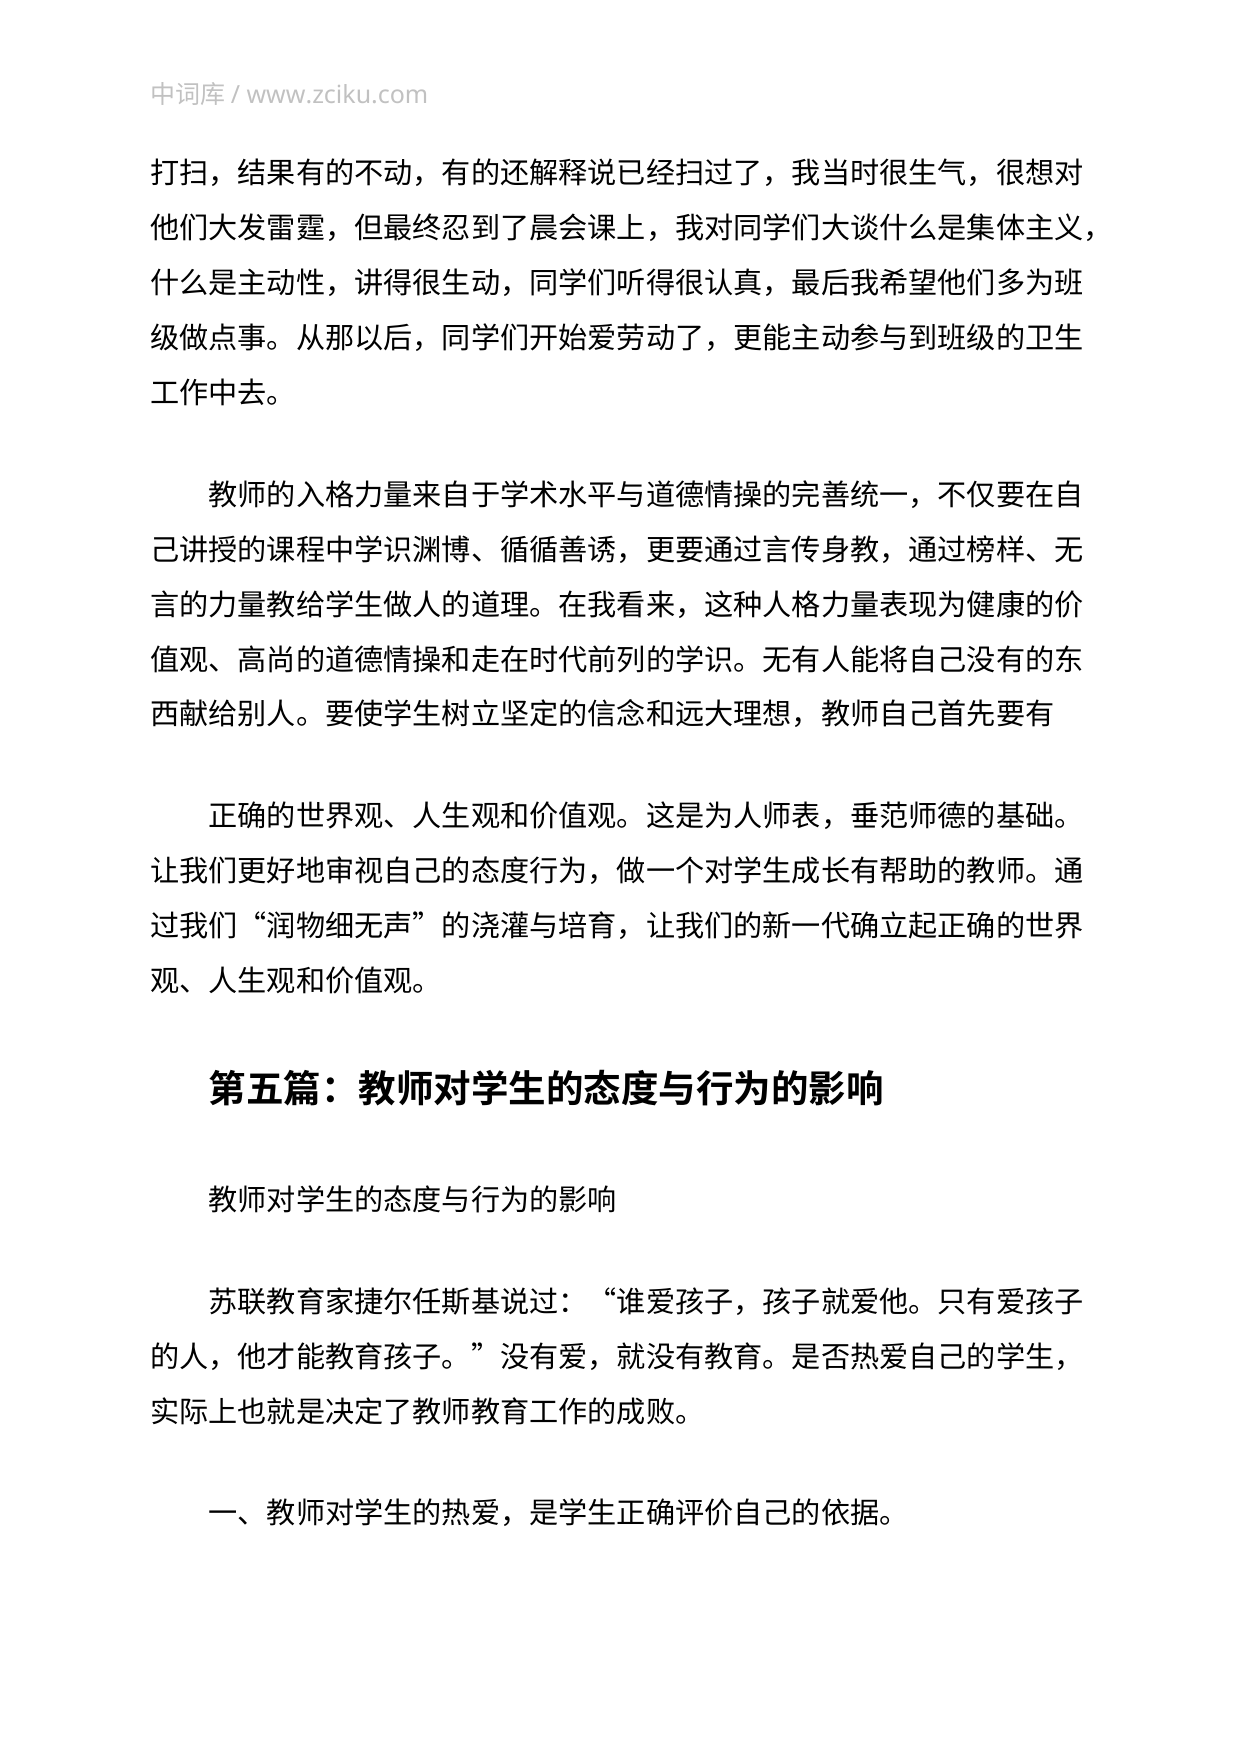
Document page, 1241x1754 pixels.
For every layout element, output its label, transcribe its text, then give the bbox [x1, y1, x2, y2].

text 正确的世界观、人生观和价值观。这是为人师表，垂范师德的基础。让我们更好地审视自己的态度行为，做一个对学生成长有帮助的教师。通过我们“润物细无声”的浇灌与培育，让我们的新一代确立起正确的世界观、人生观和价值观。 [150, 793, 1090, 1000]
text 第五篇：教师对学生的态度与行为的影响 [150, 1059, 1090, 1113]
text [150, 150, 1090, 412]
text 一、教师对学生的热爱，是学生正确评价自己的依据。 [150, 1490, 1090, 1532]
text 教师的入格力量来自于学术水平与道德情操的完善统一，不仅要在自己讲授的课程中学识渊博、循循善诱，更要通过言传身教，通过榜样、无言的力量教给学生做人的道理。在我看来，这种人格力量表现为健康的价值观、高尚的道德情操和走在时代前列的学识。无有人能将自己没有的东西献给别人。要使学生树立坚定的信念和远大理想，教师自己首先要有 [150, 471, 1090, 733]
text 苏联教育家捷尔任斯基说过：“谁爱孩子，孩子就爱他。只有爱孩子的人，他才能教育孩子。”没有爱，就没有教育。是否热爱自己的学生，实际上也就是决定了教师教育工作的成败。 [150, 1278, 1090, 1430]
text 教师对学生的态度与行为的影响 [150, 1177, 1090, 1219]
